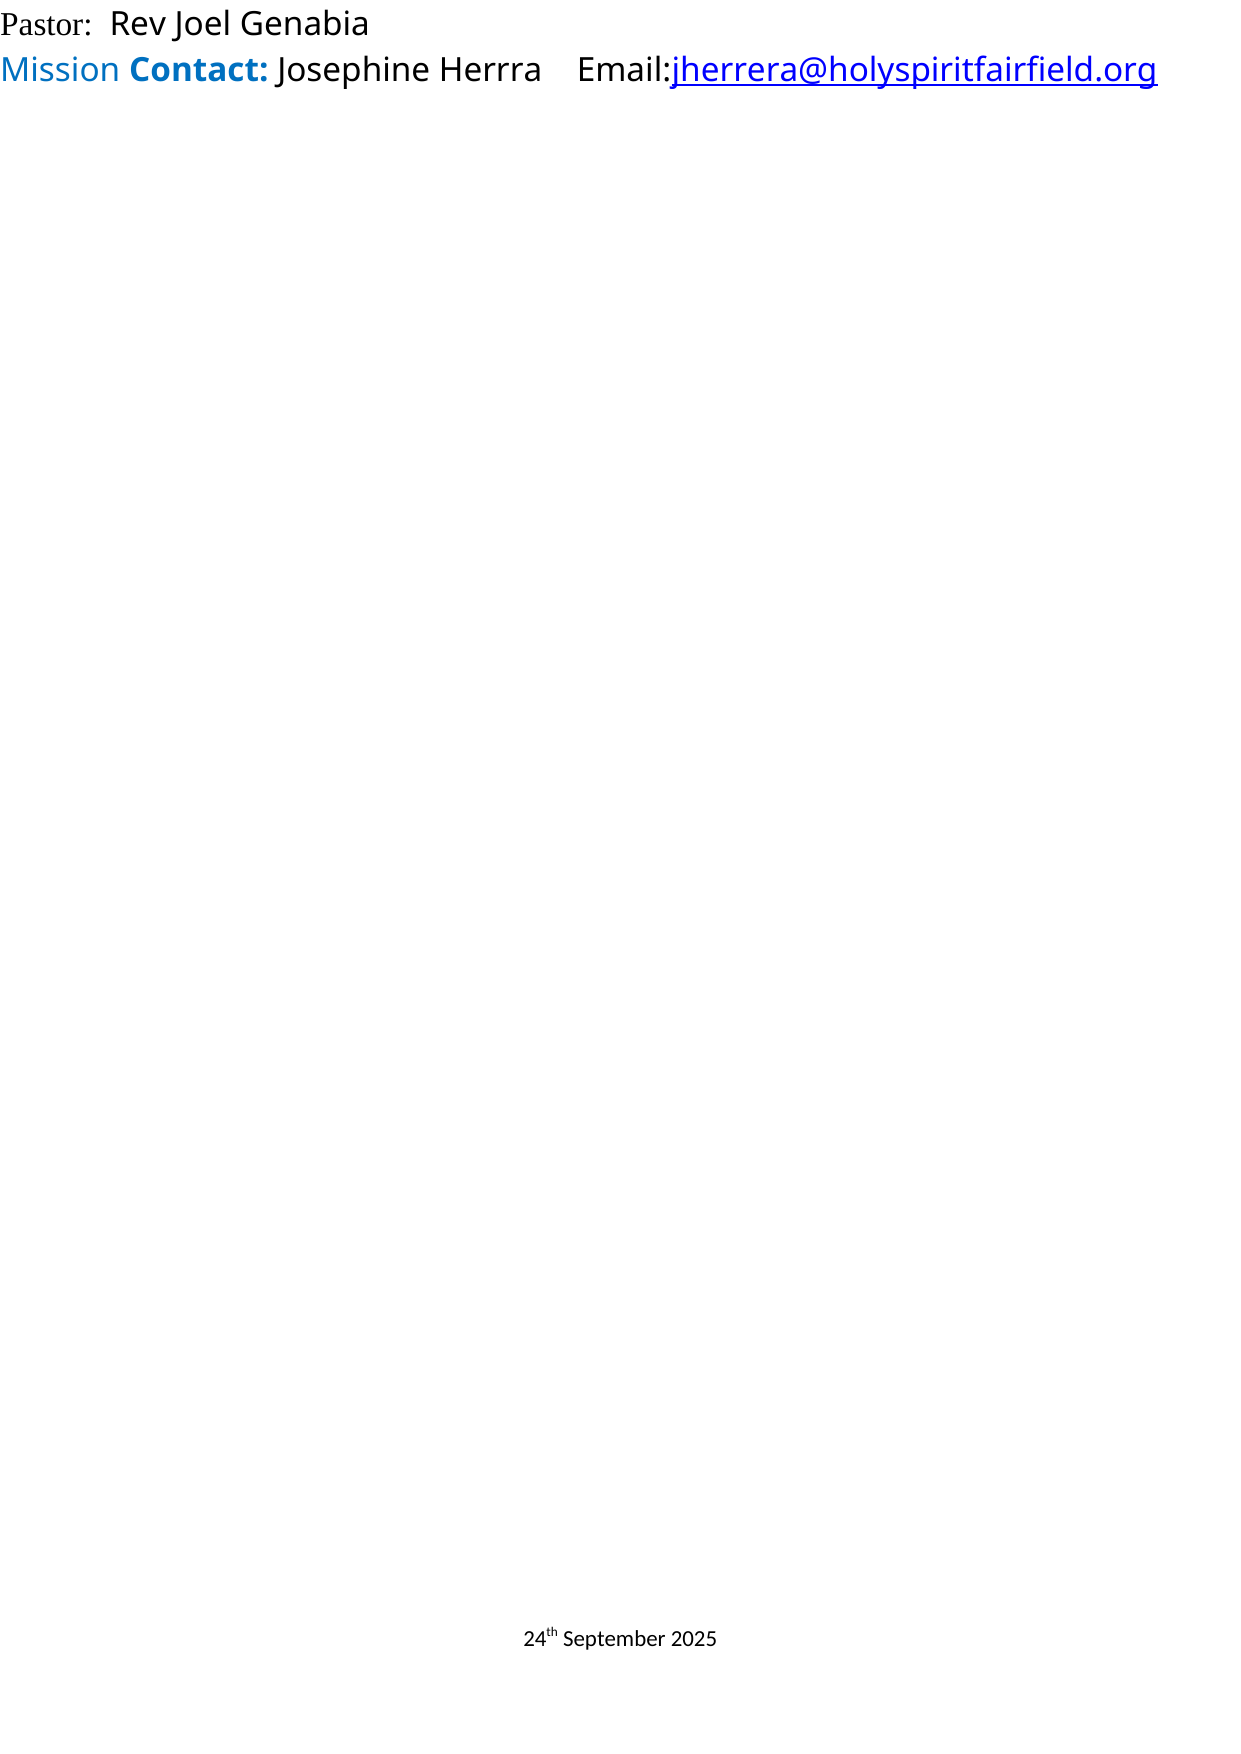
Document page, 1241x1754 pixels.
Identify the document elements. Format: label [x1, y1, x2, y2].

text [0, 0, 1240, 91]
